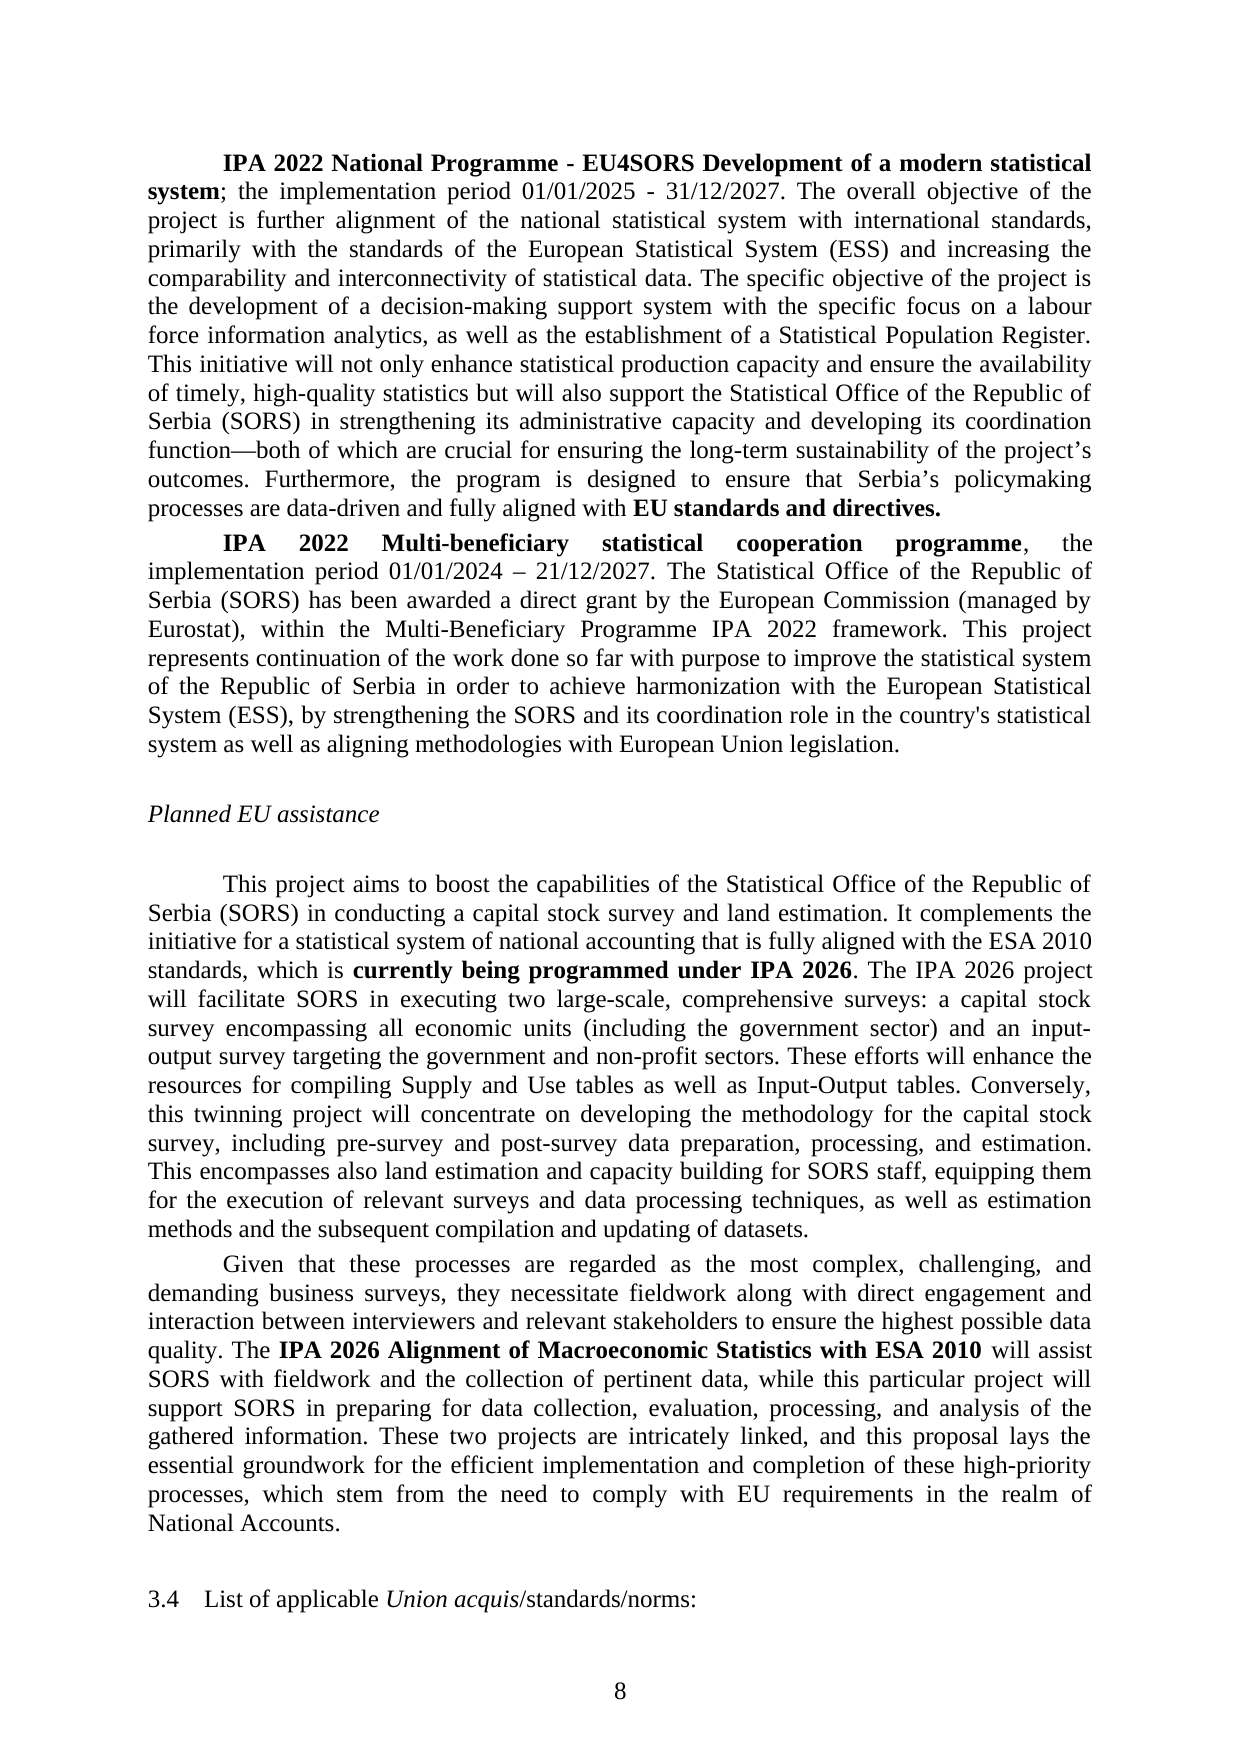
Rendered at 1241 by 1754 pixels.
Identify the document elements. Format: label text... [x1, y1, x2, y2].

text IPA 2022 National Programme - EU4SORS Development of a modern statistical system; the implementation period 01/01/2025 - 31/12/2027. The overall objective of the project is further alignment of the national statistical system with international standards, primarily with the standards of the European Statistical System (ESS) and increasing the comparability and interconnectivity of statistical data. The specific objective of the project is the development of a decision-making support system with the specific focus on a labour force information analytics, as well as the establishment of a Statistical Population Register. This initiative will not only enhance statistical production capacity and ensure the availability of timely, high-quality statistics but will also support the Statistical Office of the Republic of Serbia (SORS) in strengthening its administrative capacity and developing its coordination function—both of which are crucial for ensuring the long-term sustainability of the project’s outcomes. Furthermore, the program is designed to ensure that Serbia’s policymaking processes are data-driven and fully aligned with EU standards and directives. [148, 148, 1093, 521]
text Planned EU assistance [148, 799, 1093, 828]
text 3.4 List of applicable Union acquis/standards/norms: [148, 1584, 1093, 1613]
text Given that these processes are regarded as the most complex, challenging, and demanding business surveys, they necessitate fieldwork along with direct engagement and interaction between interviewers and relevant stakeholders to ensure the highest possible data quality. The IPA 2026 Alignment of Macroeconomic Statistics with ESA 2010 will assist SORS with fieldwork and the collection of pertinent data, while this particular project will support SORS in preparing for data collection, evaluation, processing, and analysis of the gathered information. These two projects are intricately linked, and this proposal lays the essential groundwork for the efficient implementation and completion of these high-priority processes, which stem from the need to comply with EU requirements in the realm of National Accounts. [148, 1249, 1093, 1536]
text IPA 2022 Multi-beneficiary statistical cooperation programme, the implementation period 01/01/2024 – 21/12/2027. The Statistical Office of the Republic of Serbia (SORS) has been awarded a direct grant by the European Commission (managed by Eurostat), within the Multi-Beneficiary Programme IPA 2022 framework. This project represents continuation of the work done so far with purpose to improve the statistical system of the Republic of Serbia in order to achieve harmonization with the European Statistical System (ESS), by strengthening the SORS and its coordination role in the country's statistical system as well as aligning methodologies with European Union legislation. [148, 528, 1093, 758]
text This project aims to boost the capabilities of the Statistical Office of the Republic of Serbia (SORS) in conducting a capital stock survey and land estimation. It complements the initiative for a statistical system of national accounting that is fully aligned with the ESA 2010 standards, which is currently being programmed under IPA 2026. The IPA 2026 project will facilitate SORS in executing two large-scale, comprehensive surveys: a capital stock survey encompassing all economic units (including the government sector) and an input-output survey targeting the government and non-profit sectors. These efforts will enhance the resources for compiling Supply and Use tables as well as Input-Output tables. Conversely, this twinning project will concentrate on developing the methodology for the capital stock survey, including pre-survey and post-survey data preparation, processing, and estimation. This encompasses also land estimation and capacity building for SORS staff, equipping them for the execution of relevant surveys and data processing techniques, as well as estimation methods and the subsequent compilation and updating of datasets. [148, 869, 1093, 1243]
